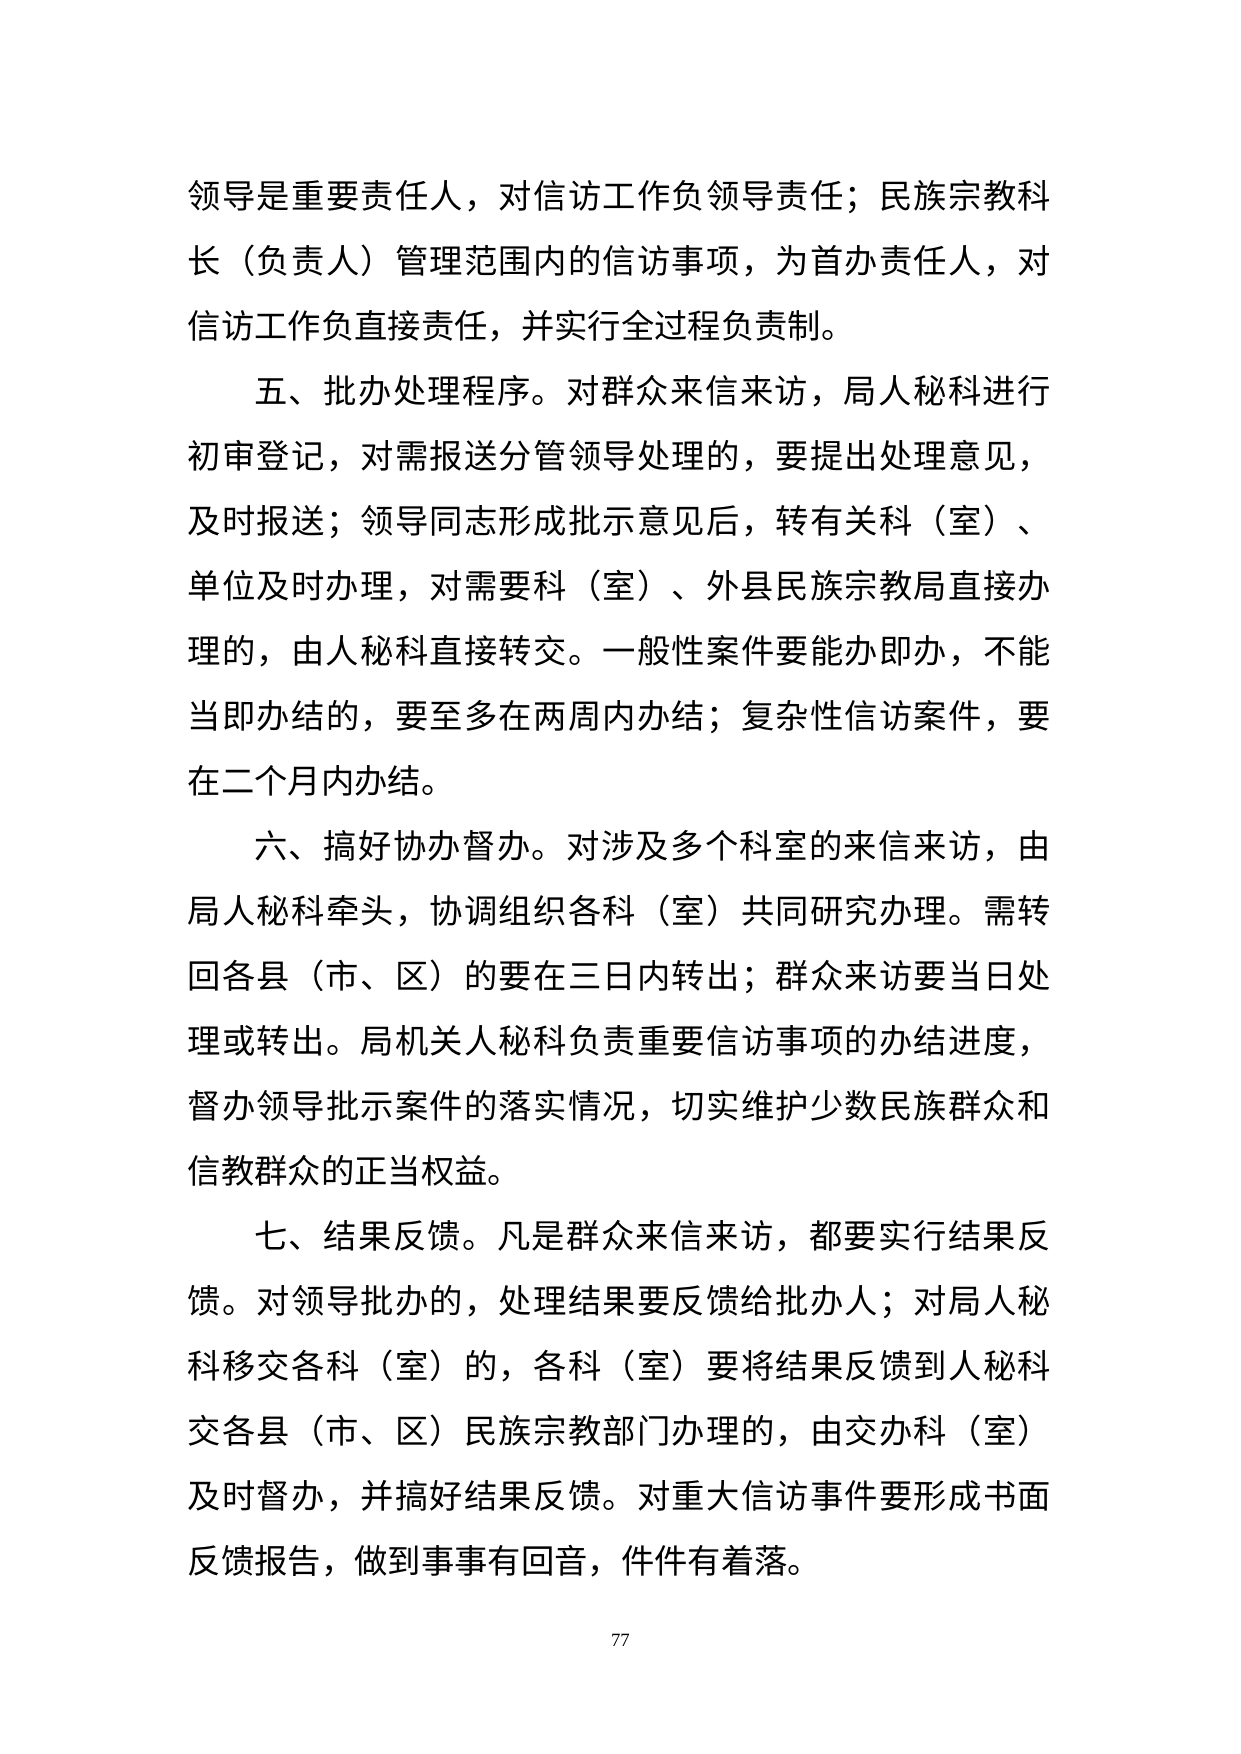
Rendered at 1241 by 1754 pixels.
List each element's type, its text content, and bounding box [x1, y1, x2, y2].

text 六、搞好协办督办。对涉及多个科室的来信来访，由局人秘科牵头，协调组织各科（室）共同研究办理。需转回各县（市、区）的要在三日内转出；群众来访要当日处理或转出。局机关人秘科负责重要信访事项的办结进度，督办领导批示案件的落实情况，切实维护少数民族群众和信教群众的正当权益。 [187, 812, 1053, 1202]
text 七、结果反馈。凡是群众来信来访，都要实行结果反馈。对领导批办的，处理结果要反馈给批办人；对局人秘科移交各科（室）的，各科（室）要将结果反馈到人秘科；交各县（市、区）民族宗教部门办理的，由交办科（室）及时督办，并搞好结果反馈。对重大信访事件要形成书面反馈报告，做到事事有回音，件件有着落。 [187, 1202, 1053, 1592]
text 五、批办处理程序。对群众来信来访，局人秘科进行初审登记，对需报送分管领导处理的，要提出处理意见，及时报送；领导同志形成批示意见后，转有关科（室）、单位及时办理，对需要科（室）、外县民族宗教局直接办理的，由人秘科直接转交。一般性案件要能办即办，不能当即办结的，要至多在两周内办结；复杂性信访案件，要在二个月内办结。 [187, 357, 1053, 812]
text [187, 162, 1053, 357]
